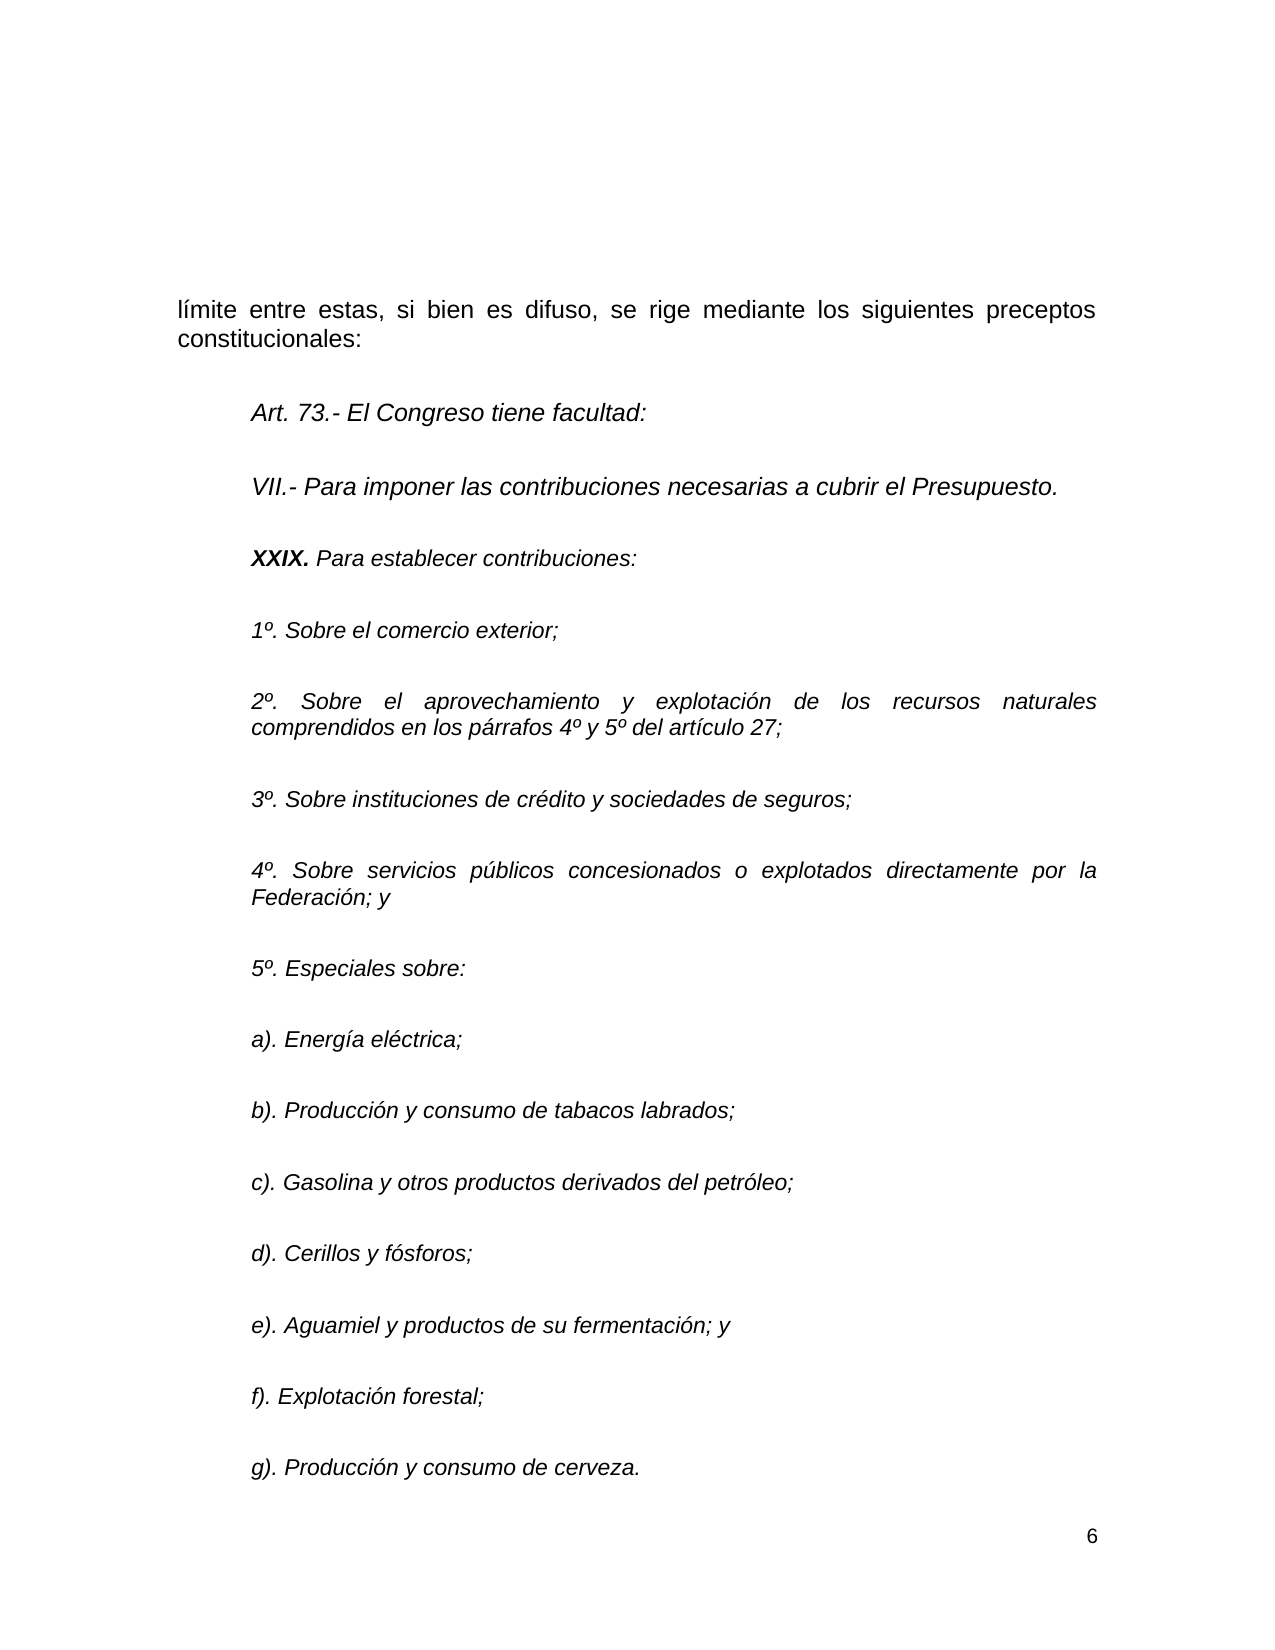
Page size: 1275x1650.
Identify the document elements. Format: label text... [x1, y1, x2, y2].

text g). Producción y consumo de cerveza. [251, 1454, 1098, 1481]
text b). Producción y consumo de tabacos labrados; [251, 1097, 1098, 1124]
text 2º. Sobre el aprovechamiento y explotación de los recursos naturales comprendidos en los párrafos 4º y 5º del artículo 27; [251, 688, 1098, 741]
text 3º. Sobre instituciones de crédito y sociedades de seguros; [251, 786, 1098, 812]
text a). Energía eléctrica; [251, 1026, 1098, 1052]
text 1º. Sobre el comercio exterior; [251, 617, 1098, 643]
text 4º. Sobre servicios públicos concesionados o explotados directamente por la Federación; y [251, 857, 1098, 910]
text VII.- Para imponer las contribuciones necesarias a cubrir el Presupuesto. [251, 472, 1098, 500]
text 5º. Especiales sobre: [251, 955, 1098, 981]
text f). Explotación forestal; [251, 1383, 1098, 1409]
text Art. 73.- El Congreso tiene facultad: [251, 398, 1098, 427]
text d). Cerillos y fósforos; [251, 1240, 1098, 1267]
text c). Gasolina y otros productos derivados del petróleo; [251, 1169, 1098, 1195]
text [177, 295, 1098, 353]
text XXIX. Para establecer contribuciones: [251, 545, 1098, 572]
text e). Aguamiel y productos de su fermentación; y [251, 1312, 1098, 1338]
